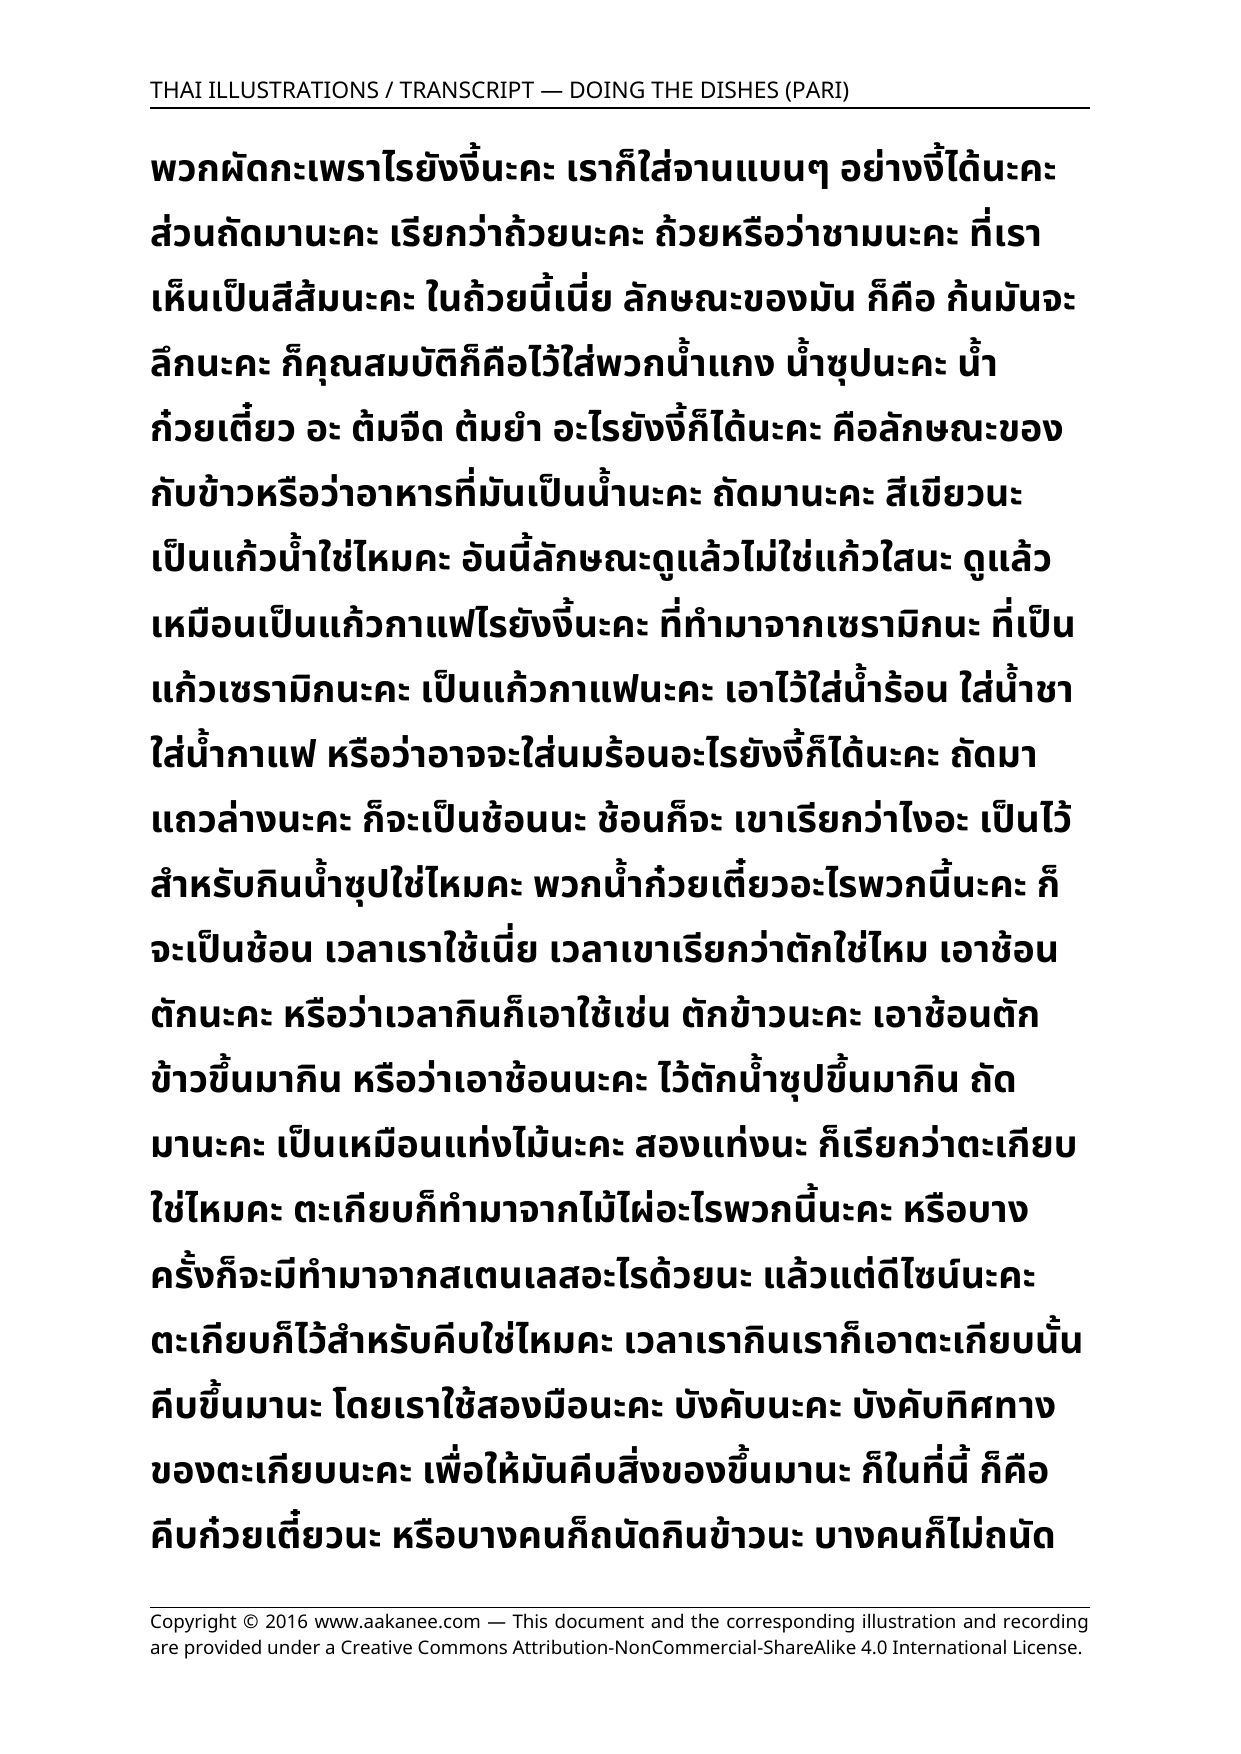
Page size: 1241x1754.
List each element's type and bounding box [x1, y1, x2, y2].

text [150, 141, 1090, 1565]
